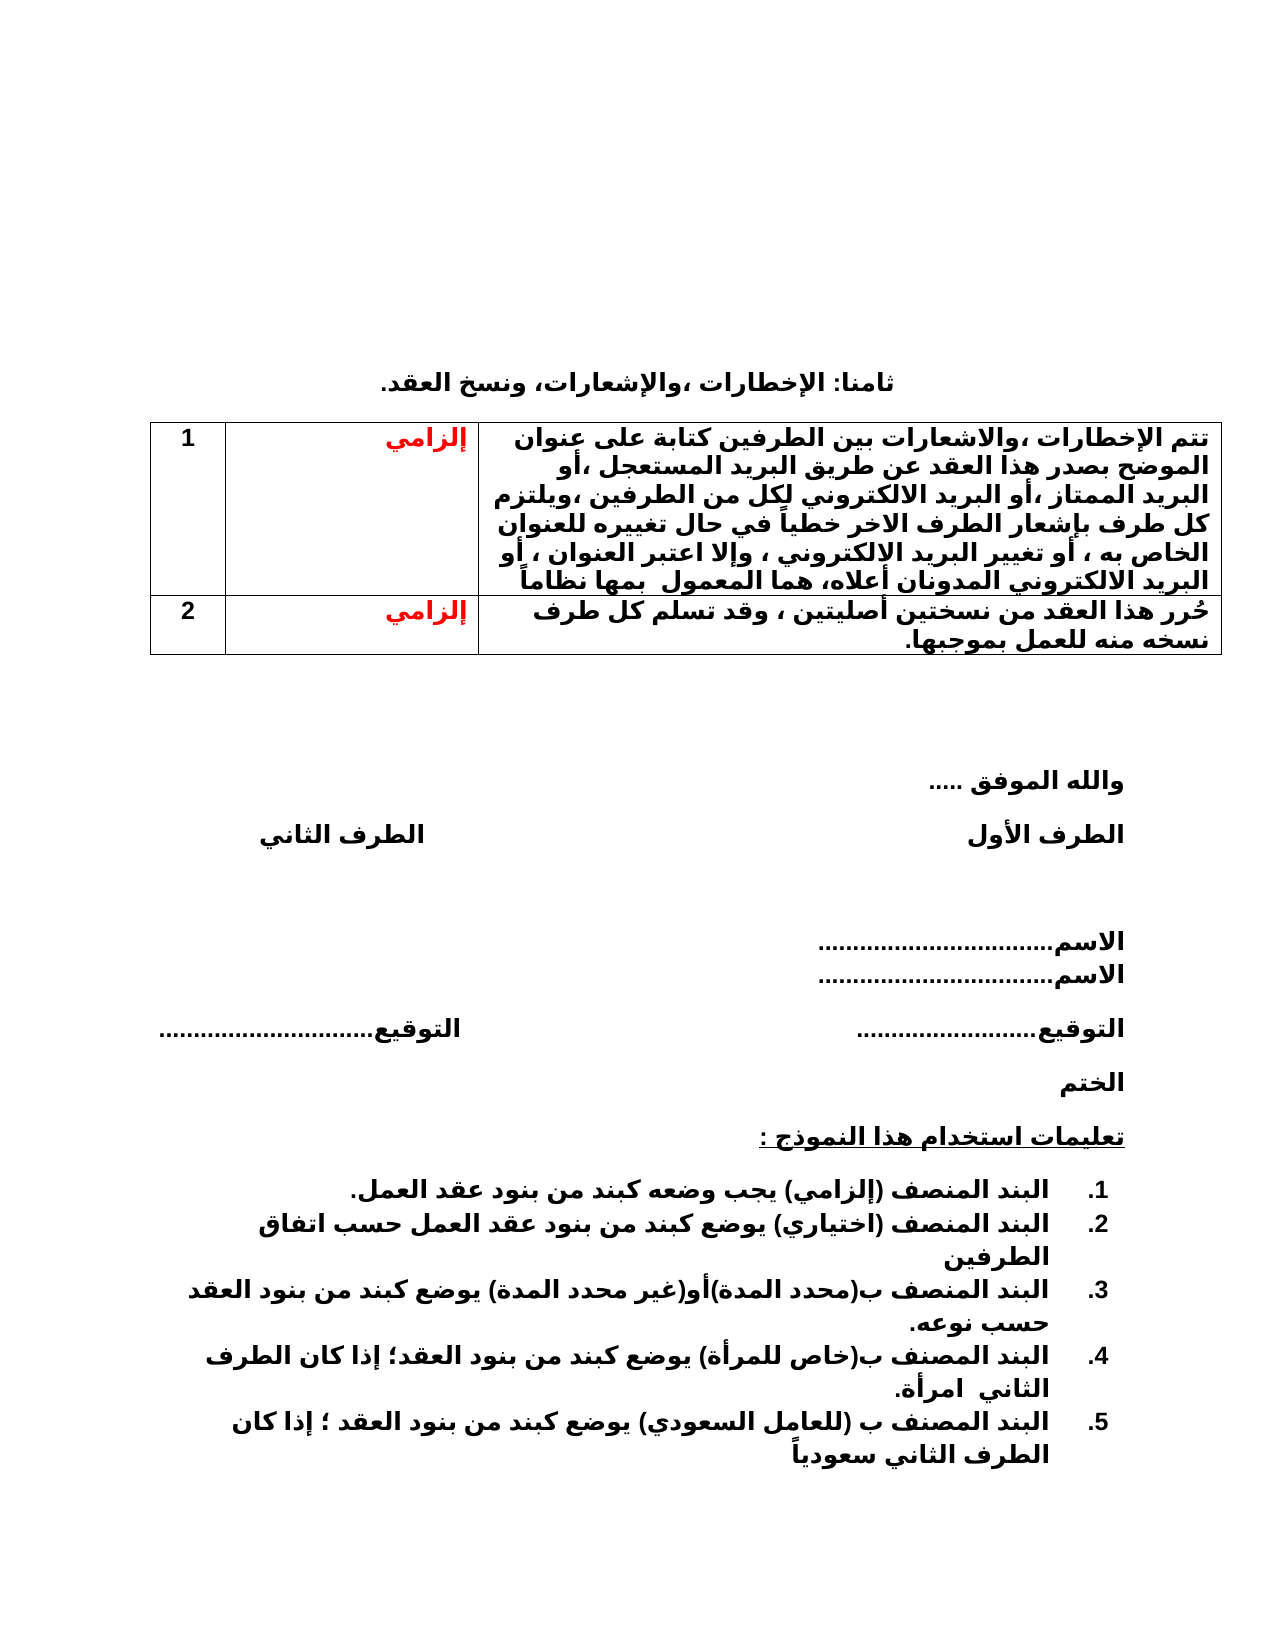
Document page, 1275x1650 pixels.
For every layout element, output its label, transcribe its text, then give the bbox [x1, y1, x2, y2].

list البند المنصف (إلزامي) يجب وضعه كبند من بنود عقد العمل. [150, 1176, 1087, 1204]
table_cell حُرر هذا العقد من نسختين أصليتين ، وقد تسلم كل طرف نسخه منه للعمل بموجبها. [479, 596, 1221, 654]
table_cell 2 [151, 596, 225, 654]
text التوقيع.......................... التوقيع............................... [150, 1014, 1125, 1043]
list البند المصنف ب (للعامل السعودي) يوضع كبند من بنود العقد ؛ إذا كان الطرف الثاني سعودياً [150, 1407, 1087, 1468]
text والله الموفق ..... [150, 766, 1125, 795]
text الطرف الأول الطرف الثاني [150, 820, 1125, 849]
table_header 1 [151, 423, 225, 595]
text الختم [150, 1068, 1125, 1097]
list البند المنصف ب(محدد المدة)أو(غير محدد المدة) يوضع كبند من بنود العقد حسب نوعه. [150, 1274, 1087, 1336]
text ثامنا: الإخطارات ،والإشعارات، ونسخ العقد. [150, 368, 1125, 396]
text تعليمات استخدام هذا النموذج : [150, 1122, 1125, 1150]
table_header إلزامي [226, 423, 478, 595]
table_cell إلزامي [226, 596, 478, 654]
text الاسم.................................. الاسم.................................. [150, 927, 1125, 989]
list البند المنصف (اختياري) يوضع كبند من بنود عقد العمل حسب اتفاق الطرفين [150, 1208, 1087, 1270]
list البند المصنف ب(خاص للمرأة) يوضع كبند من بنود العقد؛ إذا كان الطرف الثاني امرأة. [150, 1341, 1087, 1402]
table_header تتم الإخطارات ،والاشعارات بين الطرفين كتابة على عنوان الموضح بصدر هذا العقد عن طريق البريد المستعجل ،أو البريد الممتاز ،أو البريد الالكتروني لكل من الطرفين ،ويلتزم كل طرف بإشعار الطرف الاخر خطياً في حال تغييره للعنوان الخاص به ، أو تغيير البريد الالكتروني ، وإلا اعتبر العنوان ، أو البريد الالكتروني المدونان أعلاه، هما المعمول بمها نظاماً [479, 423, 1221, 595]
